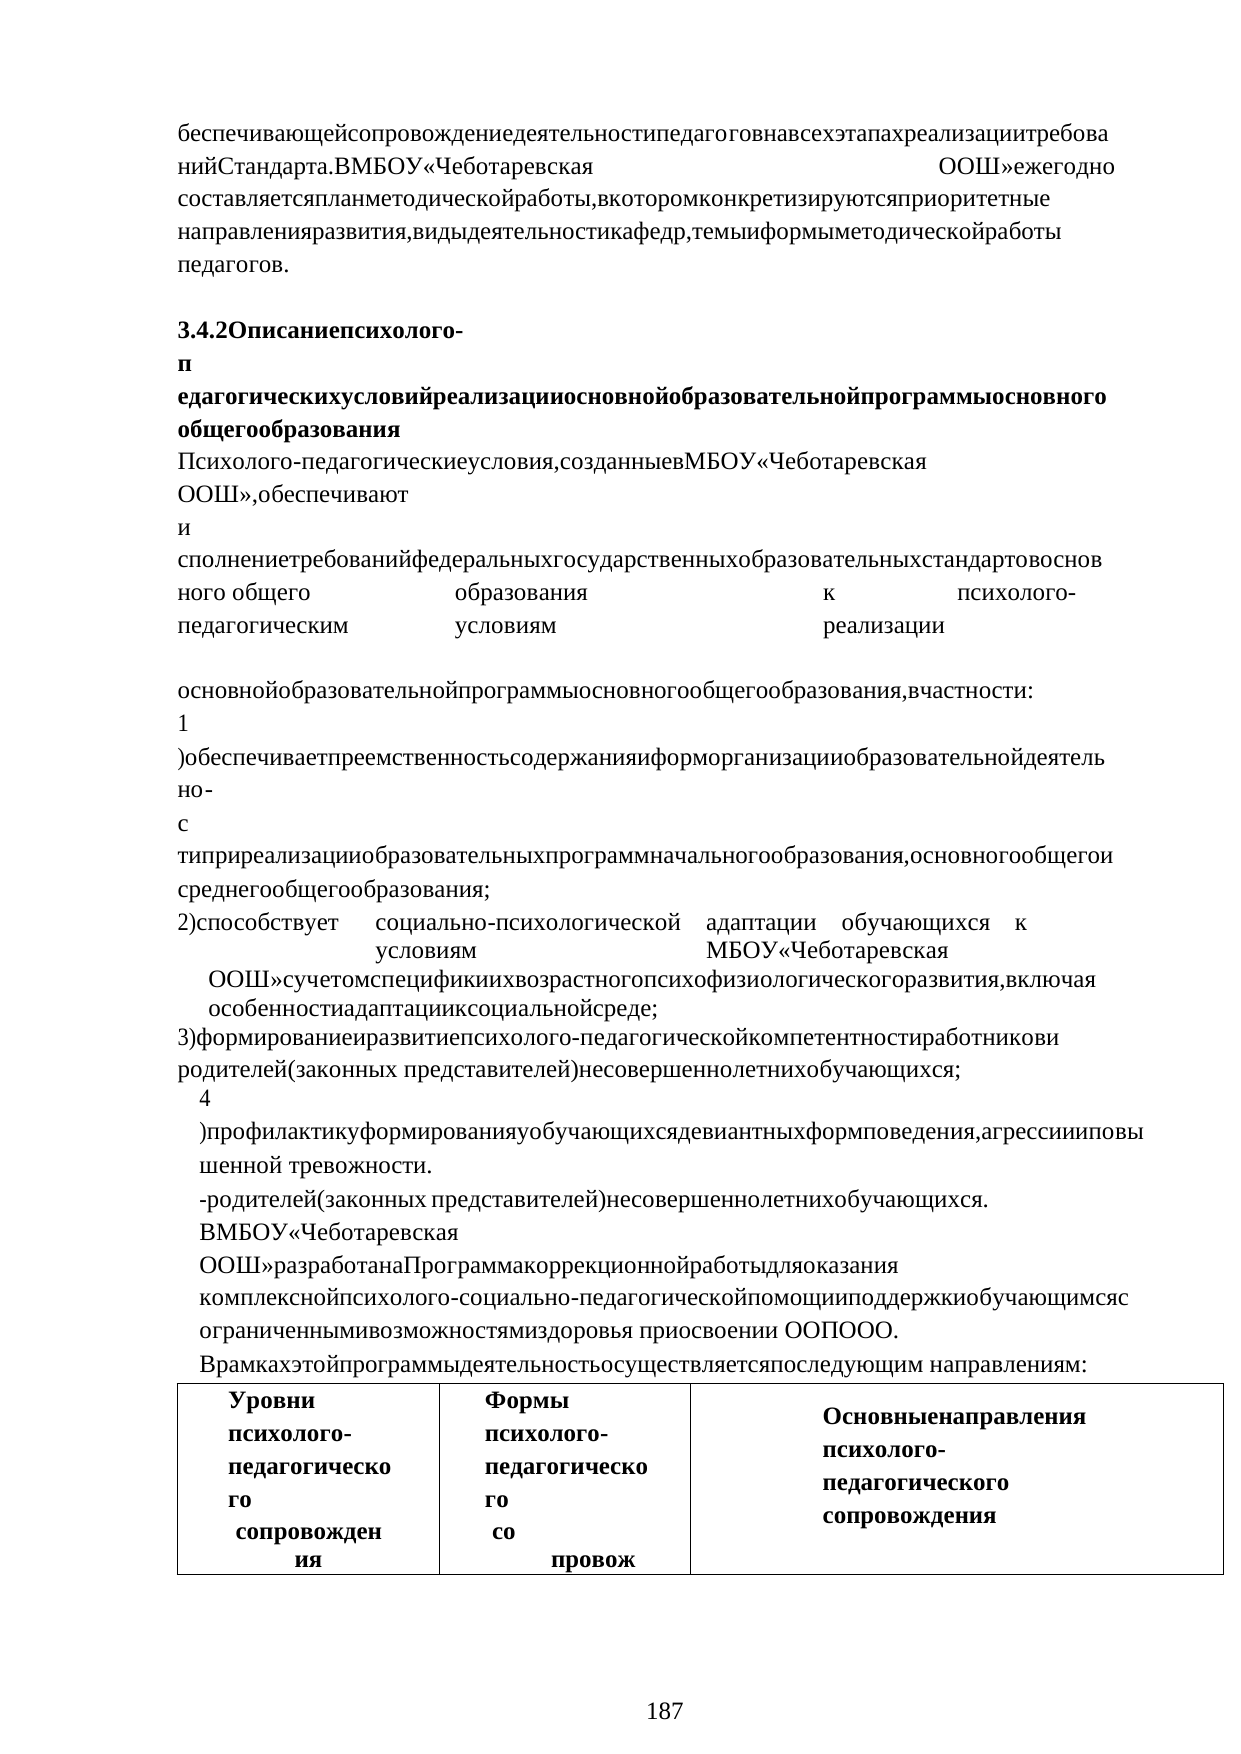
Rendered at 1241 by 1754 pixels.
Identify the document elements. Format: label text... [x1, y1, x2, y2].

text 3)формированиеиразвитиепсихолого-педагогическойкомпетентностиработникови [177, 1022, 1154, 1051]
text Психолого-педагогическиеусловия,созданныевМБОУ«Чеботаревская ООШ»,обеспечивают исполнениетребованийфедеральныхгосударственныхобразовательныхстандартовосновного общего образования к психолого-педагогическим условиям реализации основнойобразовательнойпрограммыосновногообщегообразования,вчастности: [177, 446, 1113, 704]
text ВМБОУ«Чеботаревская ООШ»разработанаПрограммакоррекционнойработыдляоказания комплекснойпсихолого-социально-педагогическойпомощииподдержкиобучающимсяс ограниченнымивозможностямиздоровья приосвоении ООПООО. [199, 1217, 1152, 1344]
text 2)способствует социально-психологической адаптации обучающихся к условиям МБОУ«Чеботаревская ООШ»сучетомспецификиихвозрастногопсихофизиологическогоразвития,включая особенностиадаптацииксоциальнойсреде; [177, 907, 1154, 1022]
text -родителей(законныхпредставителей)несовершеннолетнихобучающихся. [199, 1184, 1154, 1213]
text 1)обеспечиваетпреемственностьсодержанияиформорганизацииобразовательнойдеятельно-стиприреализацииобразовательныхпрограммначальногообразования,основногообщегои среднегообщегообразования; [177, 708, 1114, 902]
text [177, 118, 1114, 278]
text 4)профилактикуформированияуобучающихсядевиантныхформповедения,агрессиииповышенной тревожности. [199, 1083, 1158, 1178]
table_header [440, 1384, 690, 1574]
text 3.4.2Описаниепсихолого-педагогическихусловийреализацииосновнойобразовательнойпрограммыосновногообщегообразования [177, 316, 1116, 442]
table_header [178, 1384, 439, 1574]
text родителей(законных представителей)несовершеннолетнихобучающихся; [177, 1054, 1154, 1083]
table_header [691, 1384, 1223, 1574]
text Врамкахэтойпрограммыдеятельностьосуществляетсяпоследующим направлениям: [199, 1349, 1154, 1378]
